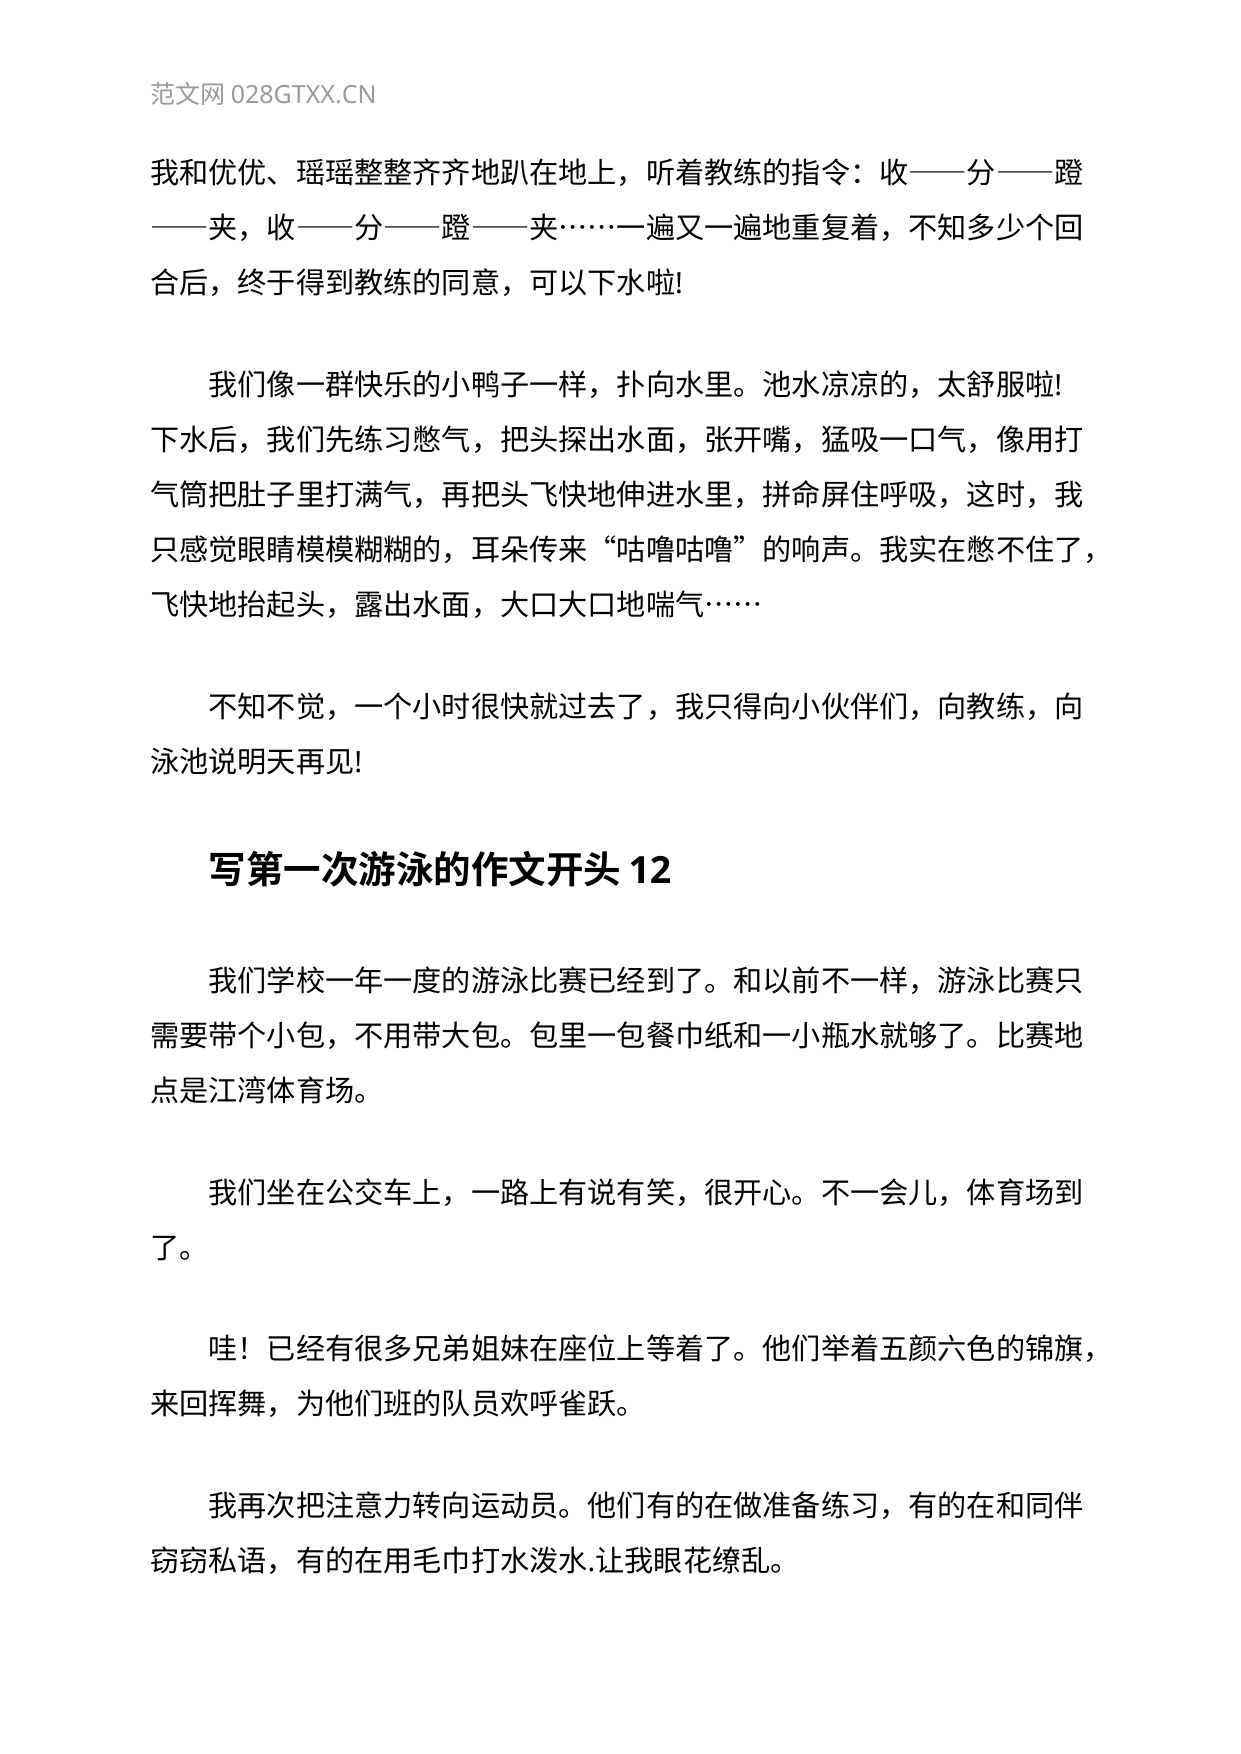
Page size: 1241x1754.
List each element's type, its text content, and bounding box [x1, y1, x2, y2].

text 不知不觉，一个小时很快就过去了，我只得向小伙伴们，向教练，向泳池说明天再见! [150, 683, 1090, 781]
text 哇！已经有很多兄弟姐妹在座位上等着了。他们举着五颜六色的锦旗，来回挥舞，为他们班的队员欢呼雀跃。 [150, 1326, 1090, 1423]
text 写第一次游泳的作文开头12 [150, 840, 1090, 894]
text 我们像一群快乐的小鸭子一样，扑向水里。池水凉凉的，太舒服啦!下水后，我们先练习憋气，把头探出水面，张开嘴，猛吸一口气，像用打气筒把肚子里打满气，再把头飞快地伸进水里，拼命屏住呼吸，这时，我只感觉眼睛模模糊糊的，耳朵传来“咕噜咕噜”的响声。我实在憋不住了，飞快地抬起头，露出水面，大口大口地喘气…… [150, 362, 1090, 624]
text 我们坐在公交车上，一路上有说有笑，很开心。不一会儿，体育场到了。 [150, 1169, 1090, 1266]
text 我们学校一年一度的游泳比赛已经到了。和以前不一样，游泳比赛只需要带个小包，不用带大包。包里一包餐巾纸和一小瓶水就够了。比赛地点是江湾体育场。 [150, 958, 1090, 1110]
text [150, 150, 1090, 302]
text 我再次把注意力转向运动员。他们有的在做准备练习，有的在和同伴窃窃私语，有的在用毛巾打水泼水.让我眼花缭乱。 [150, 1483, 1090, 1580]
